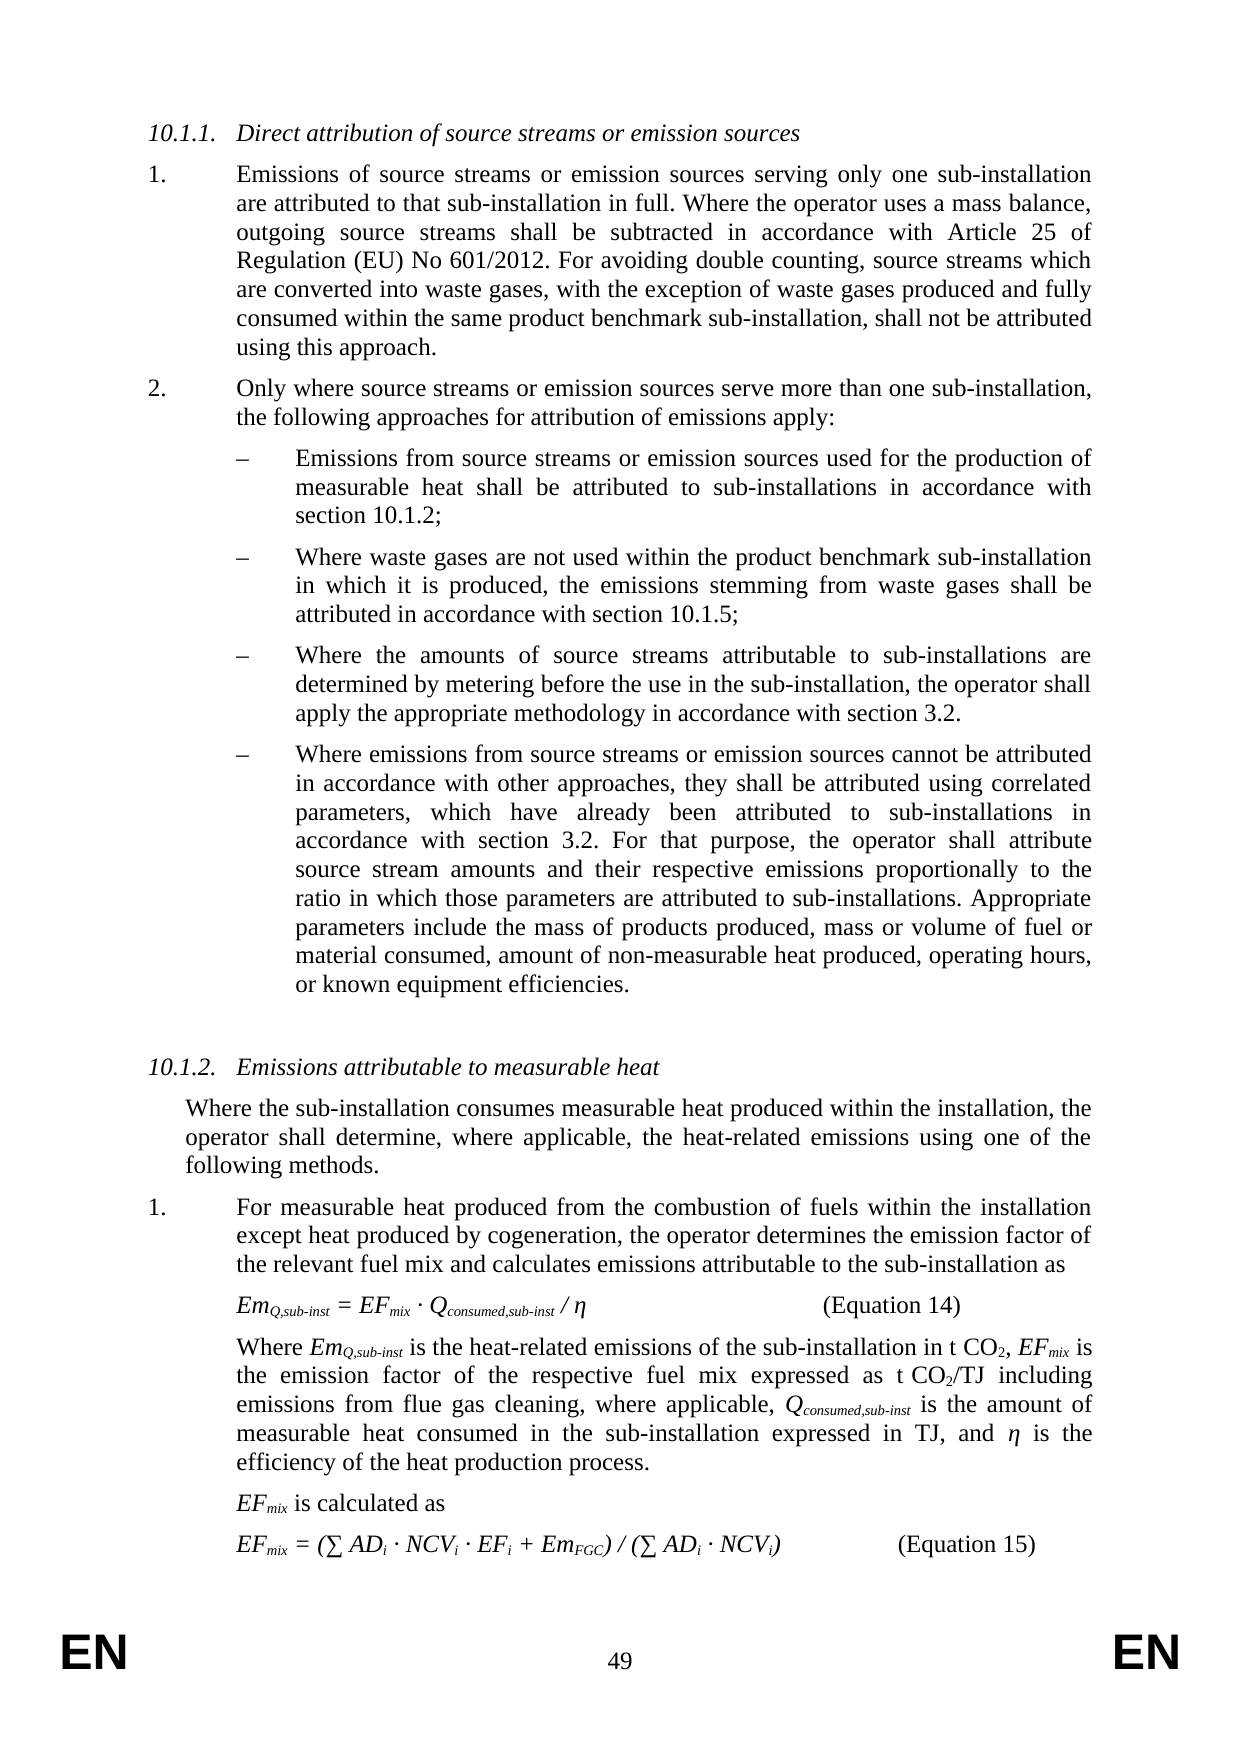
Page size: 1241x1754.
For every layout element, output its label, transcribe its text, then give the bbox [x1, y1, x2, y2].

text Where the sub-installation consumes measurable heat produced within the installation, the operator shall determine, where applicable, the heat-related emissions using one of the following methods. [185, 1093, 1093, 1179]
subtitle 10.1.2. Emissions attributable to measurable heat [148, 1052, 1093, 1081]
text 2. Only where source streams or emission sources serve more than one sub-installation, the following approaches for attribution of emissions apply: [148, 373, 1093, 431]
text Where the amounts of source streams attributable to sub-installations are determined by metering before the use in the sub-installation, the operator shall apply the appropriate methodology in accordance with section 3.2. [236, 641, 1093, 727]
text EmQ,sub-inst = EFmix ∙ Qconsumed,sub-inst / η (Equation 14) [236, 1291, 1093, 1319]
text Where waste gases are not used within the product benchmark sub-installation in which it is produced, the emissions stemming from waste gases shall be attributed in accordance with section 10.1.5; [236, 542, 1093, 628]
subtitle 10.1.1. Direct attribution of source streams or emission sources [148, 118, 1093, 147]
text 1. For measurable heat produced from the combustion of fuels within the installation except heat produced by cogeneration, the operator determines the emission factor of the relevant fuel mix and calculates emissions attributable to the sub-installation as [148, 1192, 1093, 1278]
text 1. Emissions of source streams or emission sources serving only one sub-installation are attributed to that sub-installation in full. Where the operator uses a mass balance, outgoing source streams shall be subtracted in accordance with Article 25 of Regulation (EU) No 601/2012. For avoiding double counting, source streams which are converted into waste gases, with the exception of waste gases produced and fully consumed within the same product benchmark sub-installation, shall not be attributed using this approach. [148, 159, 1093, 361]
text Where emissions from source streams or emission sources cannot be attributed in accordance with other approaches, they shall be attributed using correlated parameters, which have already been attributed to sub-installations in accordance with section 3.2. For that purpose, the operator shall attribute source stream amounts and their respective emissions proportionally to the ratio in which those parameters are attributed to sub-installations. Appropriate parameters include the mass of products produced, mass or volume of fuel or material consumed, amount of non-measurable heat produced, operating hours, or known equipment efficiencies. [236, 739, 1093, 998]
text Emissions from source streams or emission sources used for the production of measurable heat shall be attributed to sub-installations in accordance with section 10.1.2; [236, 443, 1093, 529]
text EFmix is calculated as [236, 1488, 1093, 1517]
text Where EmQ,sub-inst is the heat-related emissions of the sub-installation in t CO2, EFmix is the emission factor of the respective fuel mix expressed as t CO2/TJ including emissions from flue gas cleaning, where applicable, Qconsumed,sub-inst is the amount of measurable heat consumed in the sub-installation expressed in TJ, and η is the efficiency of the heat production process. [236, 1332, 1093, 1476]
text EFmix = (∑ ADi ∙ NCVi ∙ EFi + EmFGC) / (∑ ADi ∙ NCVi) (Equation 15) [236, 1529, 1093, 1558]
